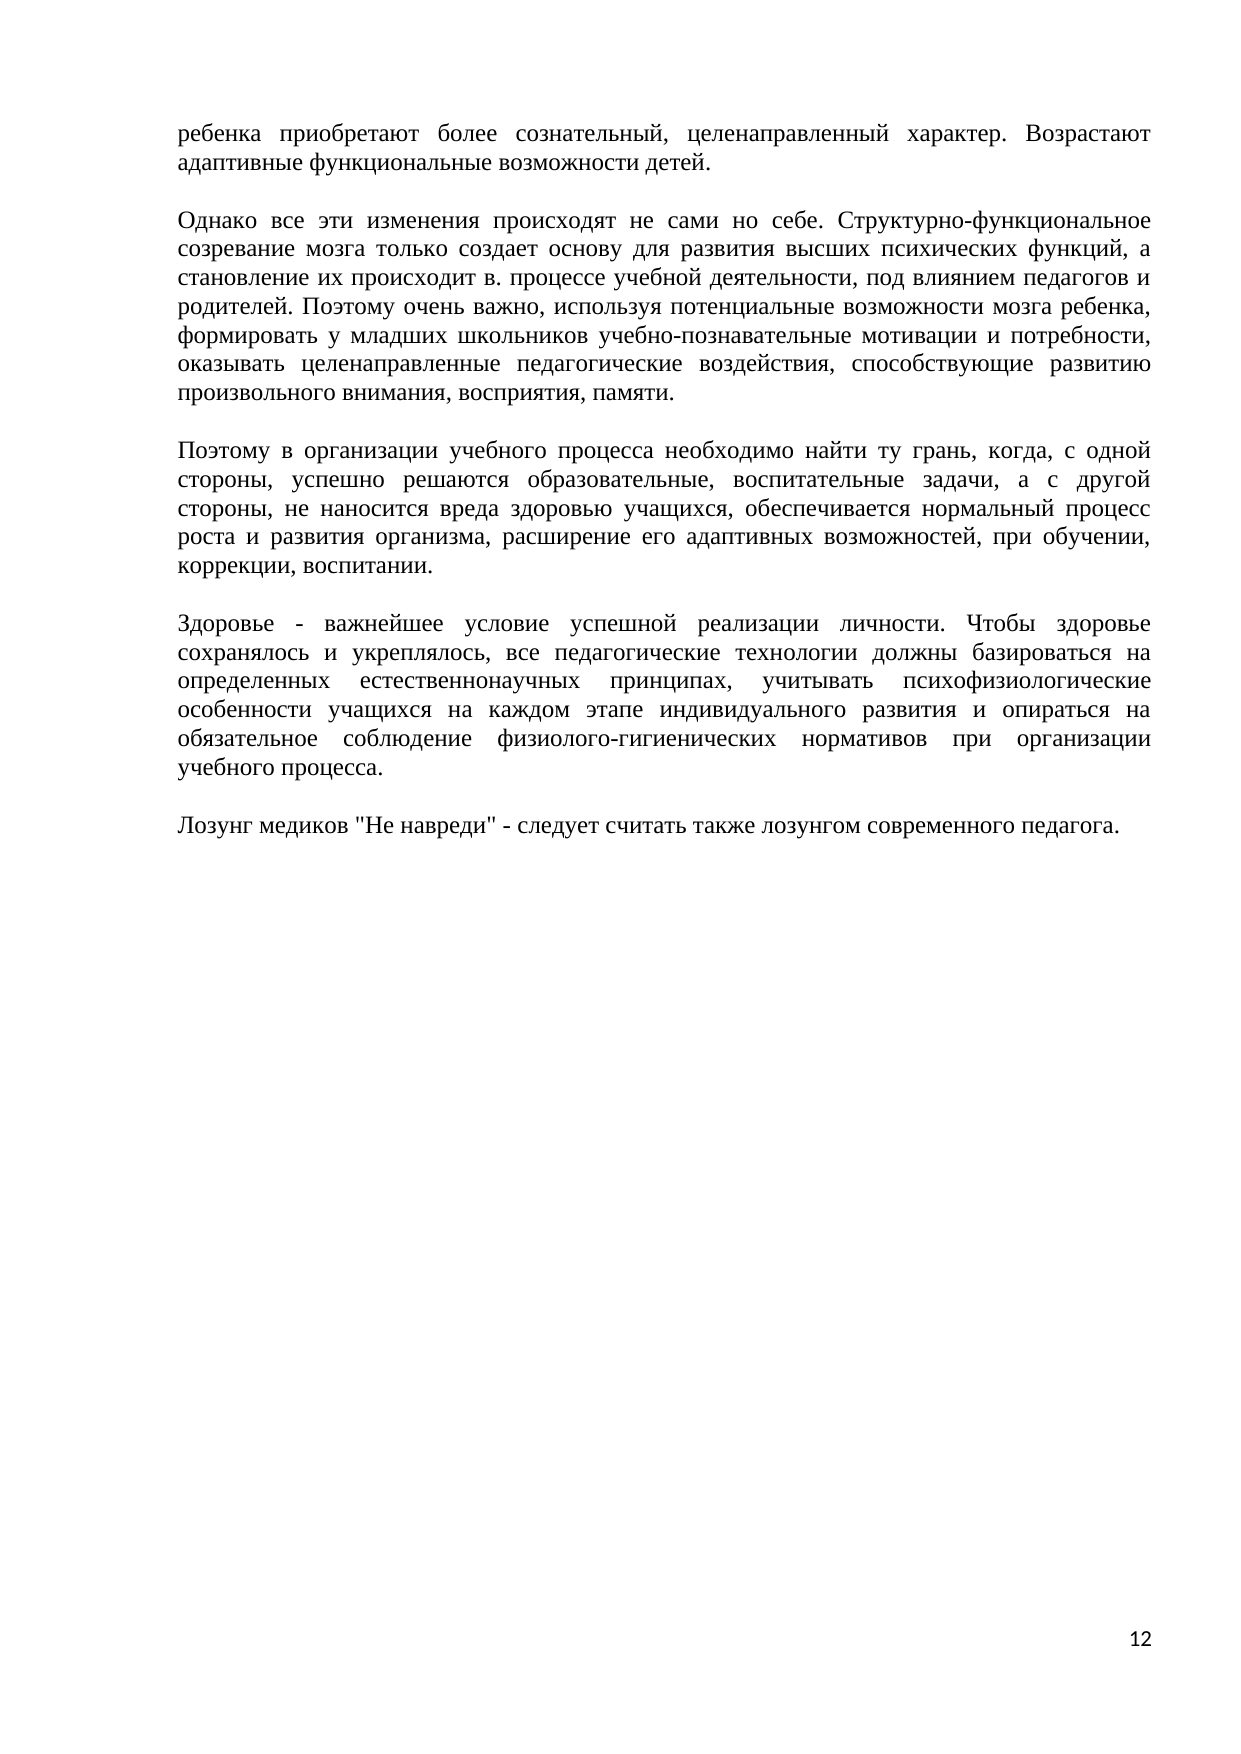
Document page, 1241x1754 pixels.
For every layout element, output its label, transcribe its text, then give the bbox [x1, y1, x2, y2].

text Лозунг медиков "Не навреди" - следует считать также лозунгом современного педагога. [177, 810, 1152, 838]
text Однако все эти изменения происходят не сами но себе. Структурно-функциональное созревание мозга только создает основу для развития высших психических функций, а становление их происходит в. процессе учебной деятельности, под влиянием педагогов и родителей. Поэтому очень важно, используя потенциальные возможности мозга ребенка, формировать у младших школьников учебно-познавательные мотивации и потребности, оказывать целенаправленные педагогические воздействия, способствующие развитию произвольного внимания, восприятия, памяти. [177, 205, 1152, 406]
text Здоровье - важнейшее условие успешной реализации личности. Чтобы здоровье сохранялось и укреплялось, все педагогические технологии должны базироваться на определенных естественнонаучных принципах, учитывать психофизиологические особенности учащихся на каждом этапе индивидуального развития и опираться на обязательное соблюдение физиолого-гигиенических нормативов при организации учебного процесса. [177, 608, 1152, 781]
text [177, 118, 1152, 176]
text Поэтому в организации учебного процесса необходимо найти ту грань, когда, с одной стороны, успешно решаются образовательные, воспитательные задачи, а с другой стороны, не наносится вреда здоровью учащихся, обеспечивается нормальный процесс роста и развития организма, расширение его адаптивных возможностей, при обучении, коррекции, воспитании. [177, 435, 1152, 579]
